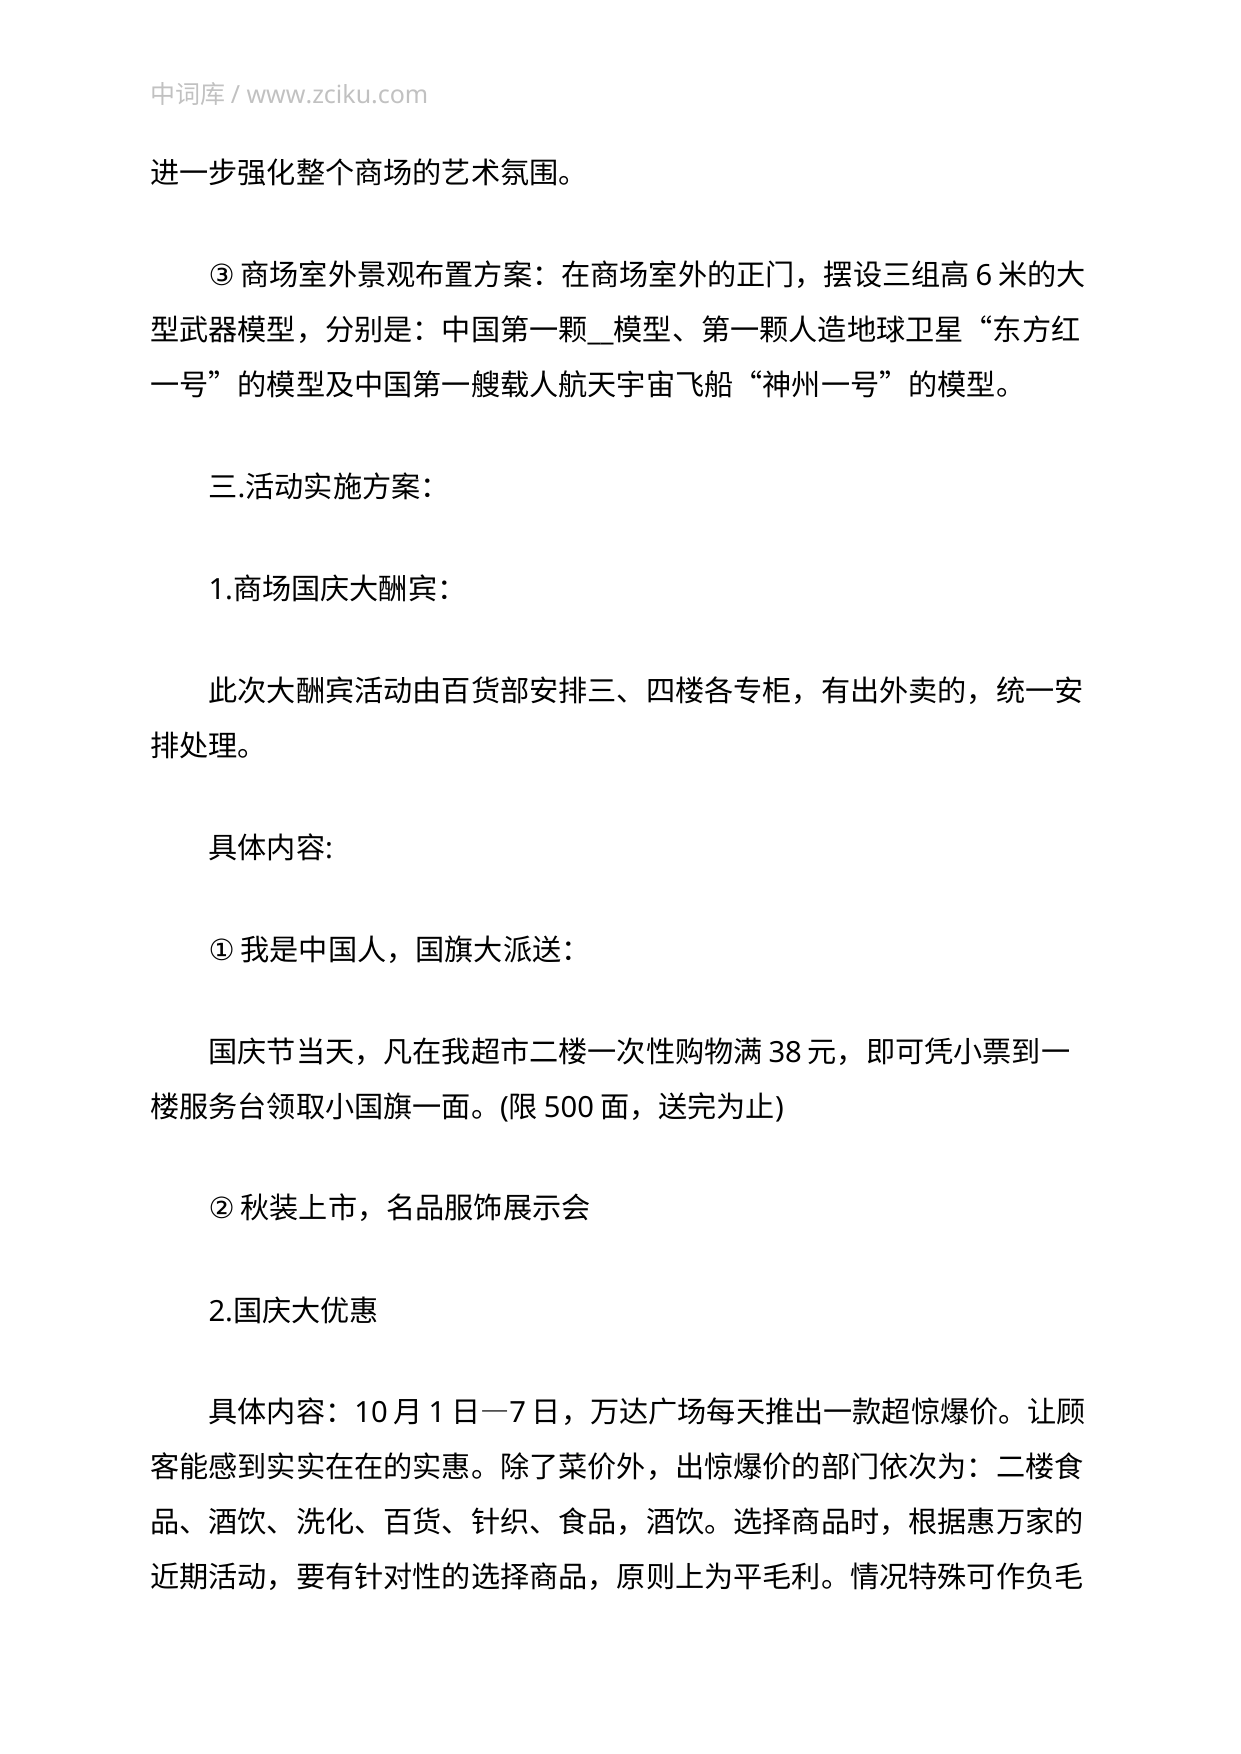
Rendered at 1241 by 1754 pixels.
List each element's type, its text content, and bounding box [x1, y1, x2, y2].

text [150, 150, 1090, 192]
text ②秋装上市，名品服饰展示会 [150, 1185, 1090, 1227]
text 2.国庆大优惠 [150, 1287, 1090, 1329]
text 三.活动实施方案： [150, 463, 1090, 506]
text 国庆节当天，凡在我超市二楼一次性购物满38元，即可凭小票到一楼服务台领取小国旗一面。(限500面，送完为止) [150, 1028, 1090, 1126]
text 1.商场国庆大酬宾： [150, 566, 1090, 608]
text ①我是中国人，国旗大派送： [150, 926, 1090, 968]
text ③商场室外景观布置方案：在商场室外的正门，摆设三组高6米的大型武器模型，分别是：中国第一颗__模型、第一颗人造地球卫星“东方红一号”的模型及中国第一艘载人航天宇宙飞船“神州一号”的模型。 [150, 252, 1090, 404]
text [150, 1389, 1090, 1596]
text 具体内容: [150, 824, 1090, 867]
text 此次大酬宾活动由百货部安排三、四楼各专柜，有出外卖的，统一安排处理。 [150, 667, 1090, 765]
